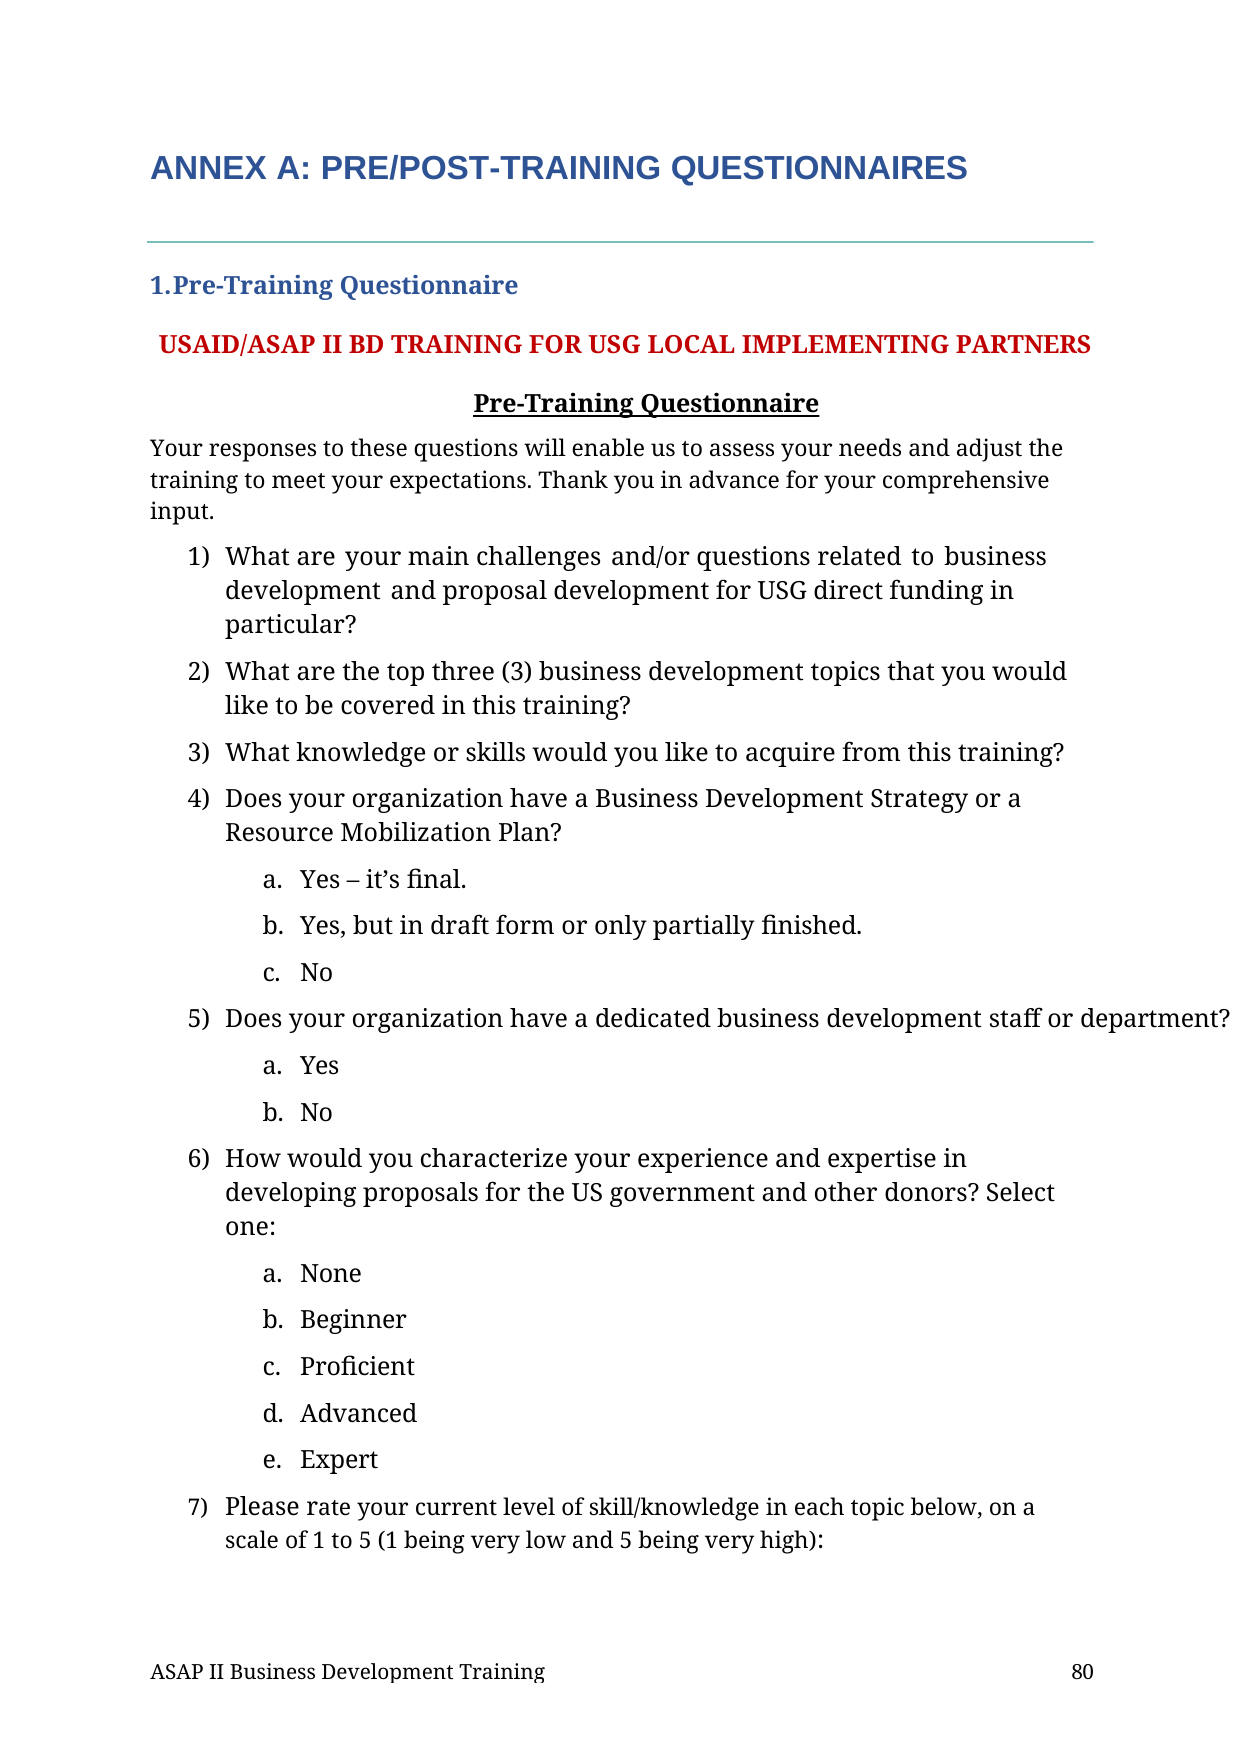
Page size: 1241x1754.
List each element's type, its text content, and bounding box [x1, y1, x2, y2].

list What are the top three (3) business development topics that you would like to be covered in this training? [187, 653, 1091, 721]
list Beginner [262, 1302, 1240, 1336]
list None [262, 1256, 1240, 1289]
list Proficient [262, 1349, 1240, 1383]
list Does your organization have a dedicated business development staff or department? [187, 1001, 1240, 1035]
text USAID/ASAP II BD TRAINING FOR USG LOCAL IMPLEMENTING PARTNERS [159, 327, 1240, 361]
list Please rate your current level of skill/knowledge in each topic below, on a scale of 1 to 5 (1 being very low and 5 being very high): [187, 1488, 1091, 1556]
list Yes, but in draft form or only partially finished. [262, 908, 1240, 942]
list Yes [262, 1048, 1240, 1082]
list What are your main challenges and/or questions related to business development and proposal development for USG direct funding in particular? [187, 539, 1091, 641]
text Pre-Training Questionnaire [473, 386, 1240, 420]
list Does your organization have a Business Development Strategy or a Resource Mobilization Plan? [187, 781, 1091, 849]
subtitle Pre-Training Questionnaire [150, 211, 1240, 301]
list No [262, 1094, 1240, 1128]
list Expert [262, 1442, 1240, 1476]
list No [262, 954, 1240, 988]
list Advanced [262, 1395, 1240, 1429]
list What knowledge or skills would you like to acquire from this training? [187, 734, 1240, 768]
list Yes – it’s final. [262, 861, 1240, 895]
list How would you characterize your experience and expertise in developing proposals for the US government and other donors? Select one: [187, 1141, 1090, 1243]
text Your responses to these questions will enable us to assess your needs and adjust the training to meet your expectations. Thank you in advance for your comprehensive input. [150, 432, 1090, 526]
subtitle ANNEX A: PRE/POST-TRAINING QUESTIONNAIRES [150, 148, 1240, 187]
